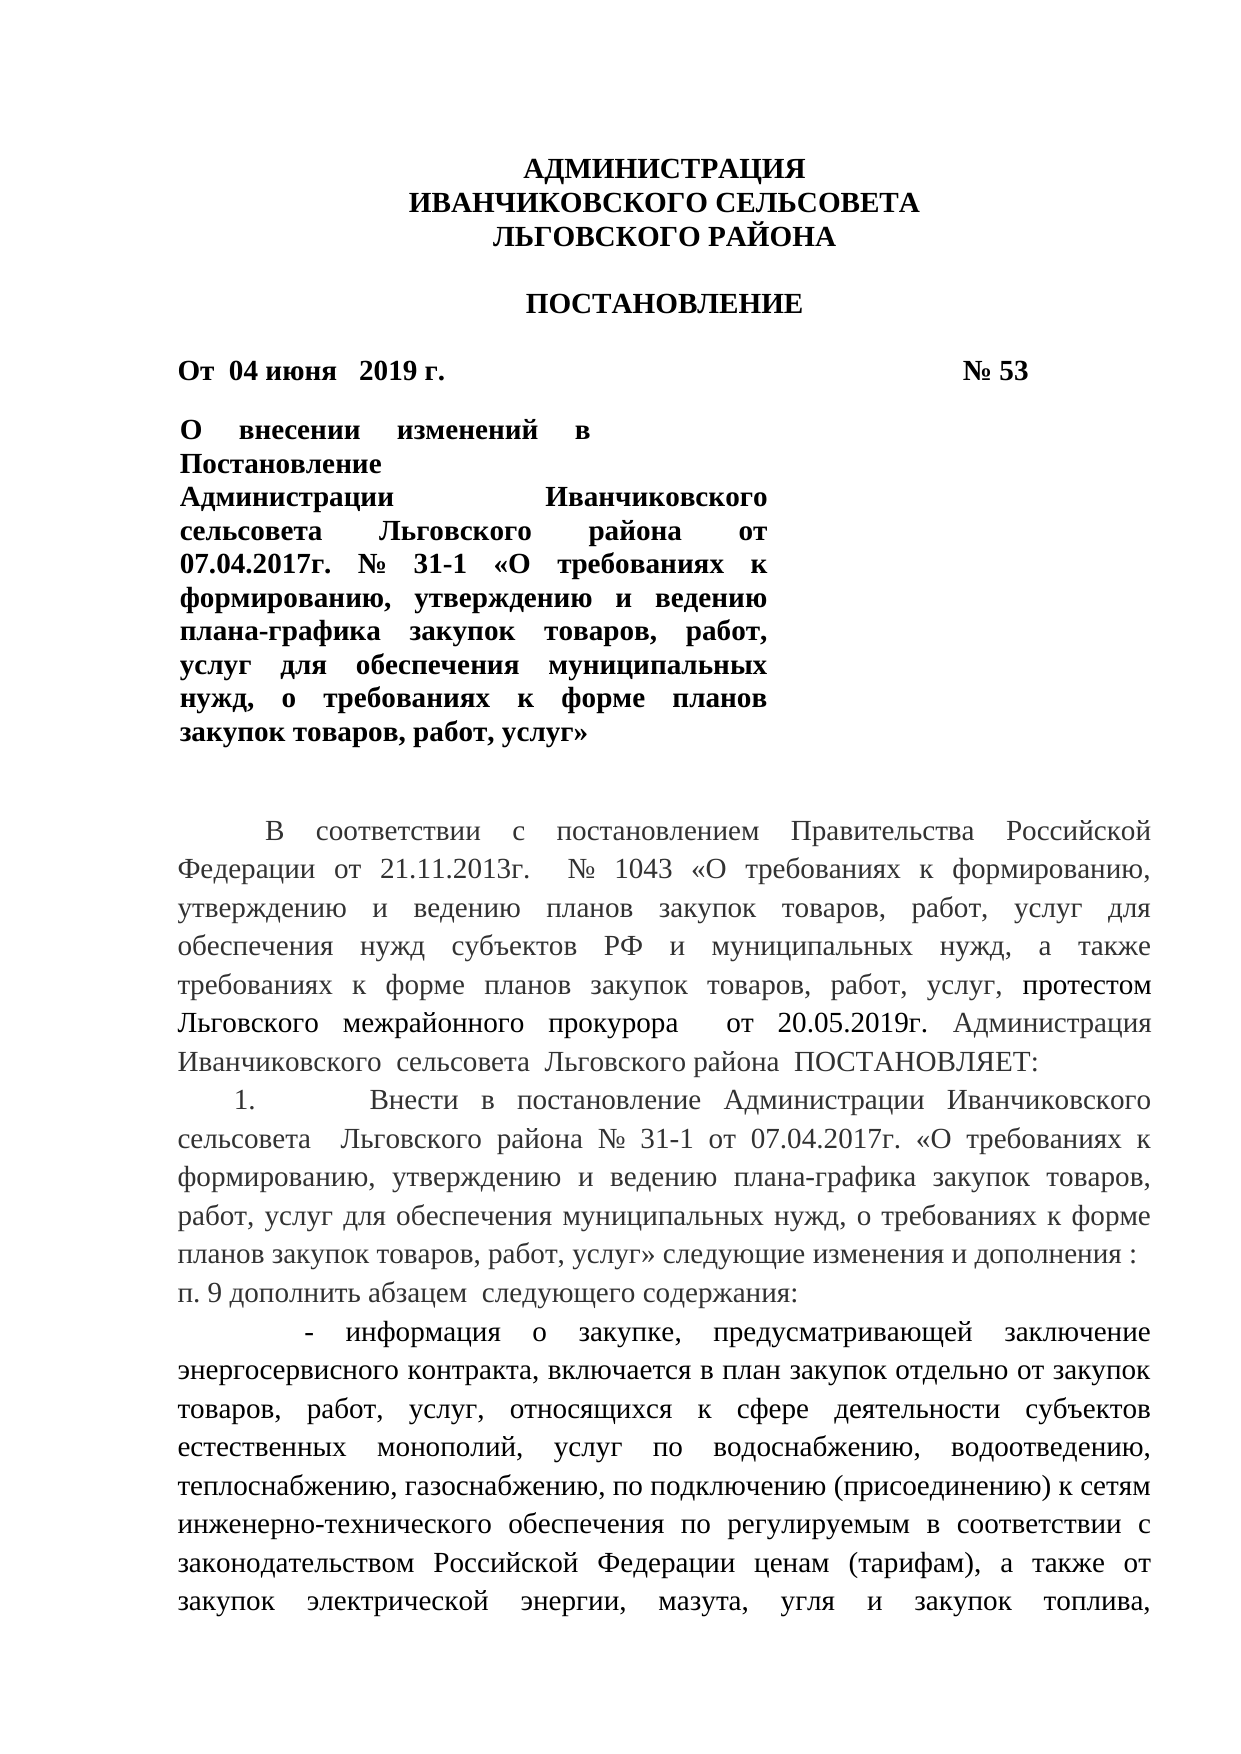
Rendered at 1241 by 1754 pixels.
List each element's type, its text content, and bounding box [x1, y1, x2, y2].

list Внести в постановление Администрации Иванчиковского сельсовета Льговского района № 31-1 от 07.04.2017г. «О требованиях к формированию, утверждению и ведению плана-графика закупок товаров, работ, услуг для обеспечения муниципальных нужд, о требованиях к форме планов закупок товаров, работ, услуг» следующие изменения и дополнения : [177, 1082, 1152, 1270]
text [177, 1314, 1152, 1617]
text В соответствии с постановлением Правительства Российской Федерации от 21.11.2013г. № 1043 «О требованиях к формированию, утверждению и ведению планов закупок товаров, работ, услуг для обеспечения нужд субъектов РФ и муниципальных нужд, а также требованиях к форме планов закупок товаров, работ, услуг, протестом Льговского межрайонного прокурора от 20.05.2019г. Администрация Иванчиковского сельсовета Льговского района ПОСТАНОВЛЯЕТ: [177, 813, 1152, 1077]
text п. 9 дополнить абзацем следующего содержания: [177, 1275, 1152, 1309]
text ЛЬГОВСКОГО РАЙОНА [177, 219, 1152, 252]
text АДМИНИСТРАЦИЯ [140, 152, 1152, 185]
text От 04 июня 2019 г. № 53 [177, 353, 1152, 386]
text ПОСТАНОВЛЕНИЕ [177, 286, 1152, 319]
text ИВАНЧИКОВСКОГО СЕЛЬСОВЕТА [140, 185, 1152, 219]
text О внесении изменений в Постановление [179, 412, 591, 479]
text Администрации Иванчиковского сельсовета Льговского района от 07.04.2017г. № 31-1 «О требованиях к формированию, утверждению и ведению плана-графика закупок товаров, работ, услуг для обеспечения муниципальных нужд, о требованиях к форме планов закупок товаров, работ, услуг» [179, 479, 768, 748]
